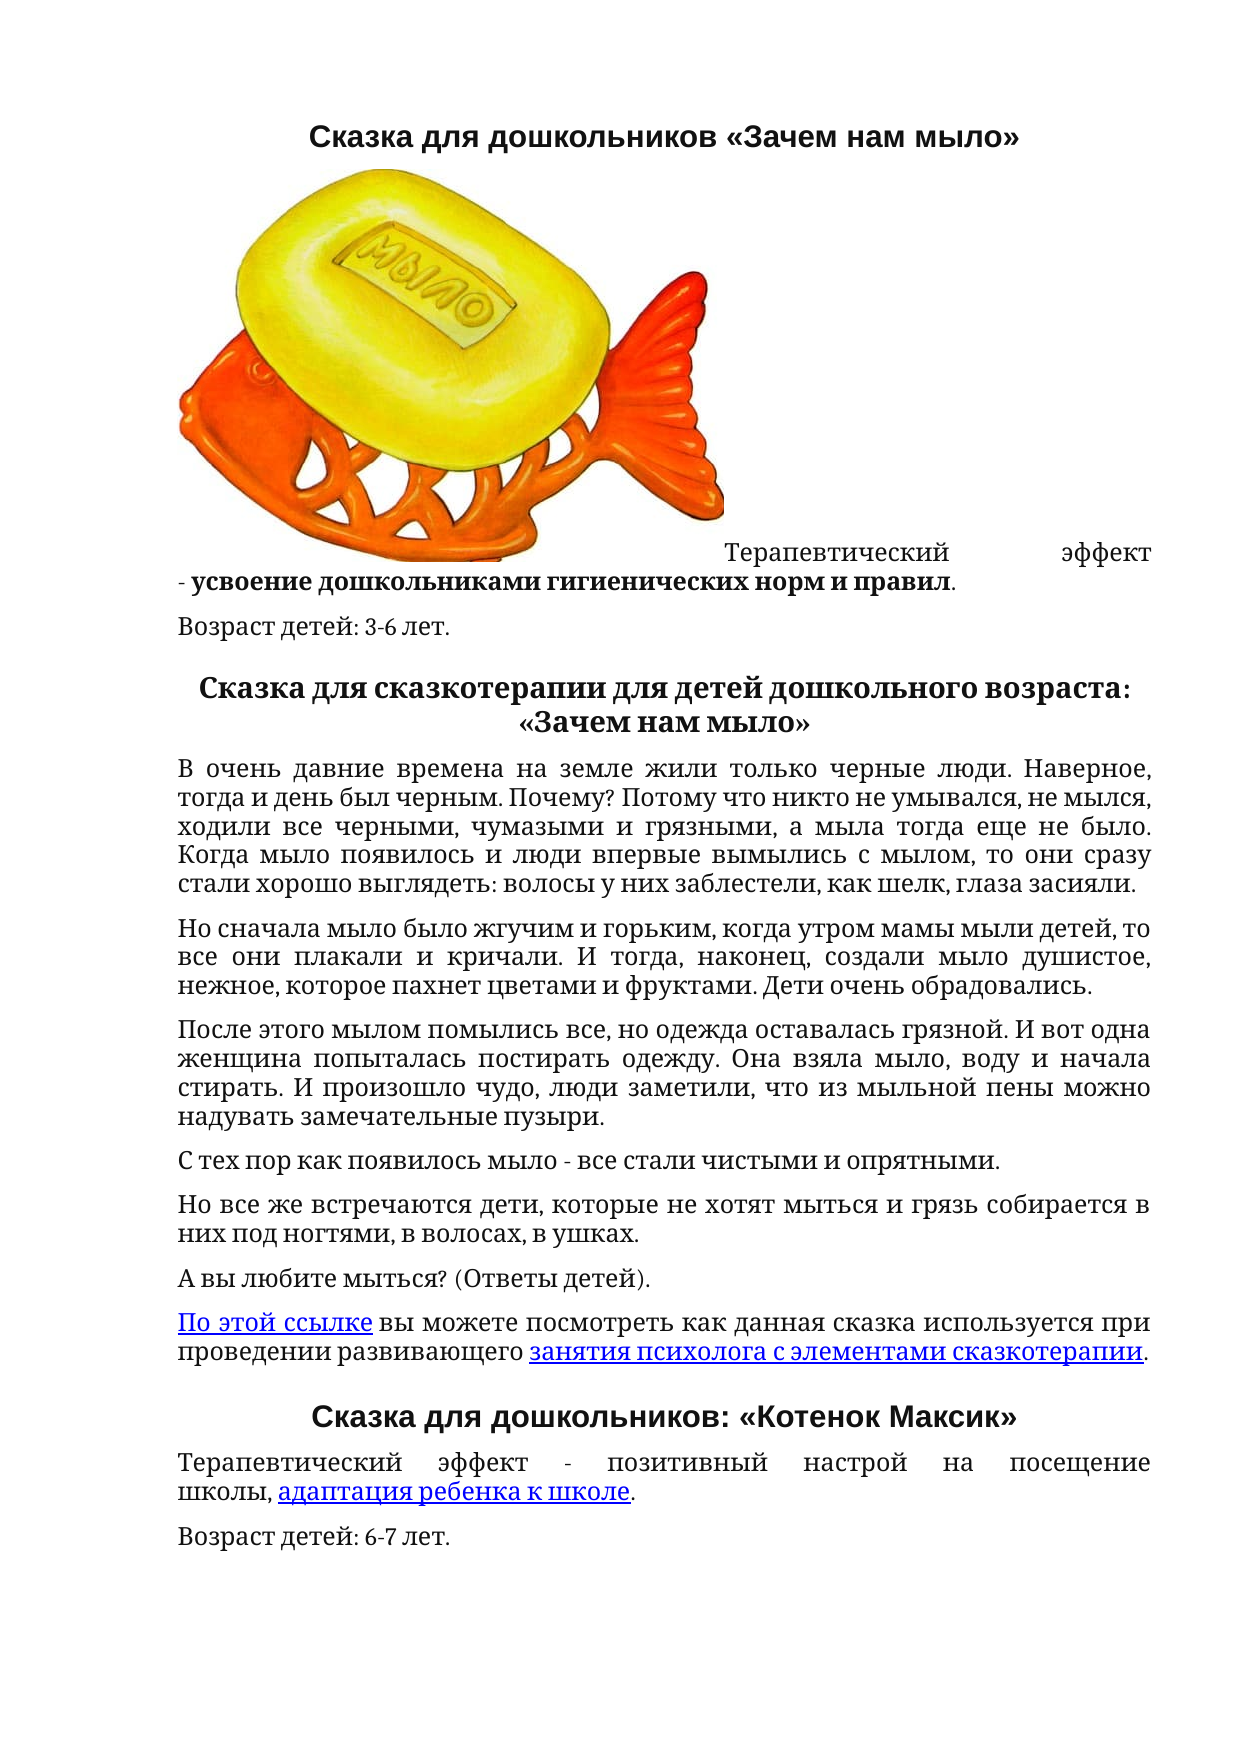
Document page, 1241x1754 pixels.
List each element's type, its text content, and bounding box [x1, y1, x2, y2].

text А вы любите мыться? (Ответы детей). [177, 1264, 1152, 1293]
picture [177, 169, 724, 562]
subtitle Сказка для дошкольников: «Котенок Максик» [177, 1398, 1152, 1434]
text В очень давние времена на земле жили только черные люди. Наверное, тогда и день был черным. Почему? Потому что никто не умывался, не мылся, ходили все черными, чумазыми и грязными, а мыла тогда еще не было. Когда мыло появилось и люди впервые вымылись с мылом, то они сразу стали хорошо выглядеть: волосы у них заблестели, как шелк, глаза засияли. [177, 755, 1152, 899]
text Терапевтический эффект - позитивный настрой на посещение школы, адаптация ребенка к школе. [177, 1449, 1152, 1507]
text Возраст детей: 6-7 лет. [177, 1522, 1152, 1551]
subtitle Сказка для сказкотерапии для детей дошкольного возраста: «Зачем нам мыло» [177, 672, 1152, 739]
text По этой ссылке вы можете посмотреть как данная сказка используется при проведении развивающего занятия психолога с элементами сказкотерапии. [177, 1309, 1152, 1366]
text Но сначала мыло было жгучим и горьким, когда утром мамы мыли детей, то все они плакали и кричали. И тогда, наконец, создали мыло душистое, нежное, которое пахнет цветами и фруктами. Дети очень обрадовались. [177, 914, 1152, 1001]
text С тех пор как появилось мыло - все стали чистыми и опрятными. [177, 1147, 1152, 1176]
text Возраст детей: 3-6 лет. [177, 612, 1152, 641]
text После этого мылом помылись все, но одежда оставалась грязной. И вот одна женщина попыталась постирать одежду. Она взяла мыло, воду и начала стирать. И произошло чудо, люди заметили, что из мыльной пены можно надувать замечательные пузыри. [177, 1016, 1152, 1131]
subtitle Сказка для дошкольников «Зачем нам мыло» [177, 118, 1152, 154]
text Но все же встречаются дети, которые не хотят мыться и грязь собирается в них под ногтями, в волосах, в ушках. [177, 1191, 1152, 1249]
